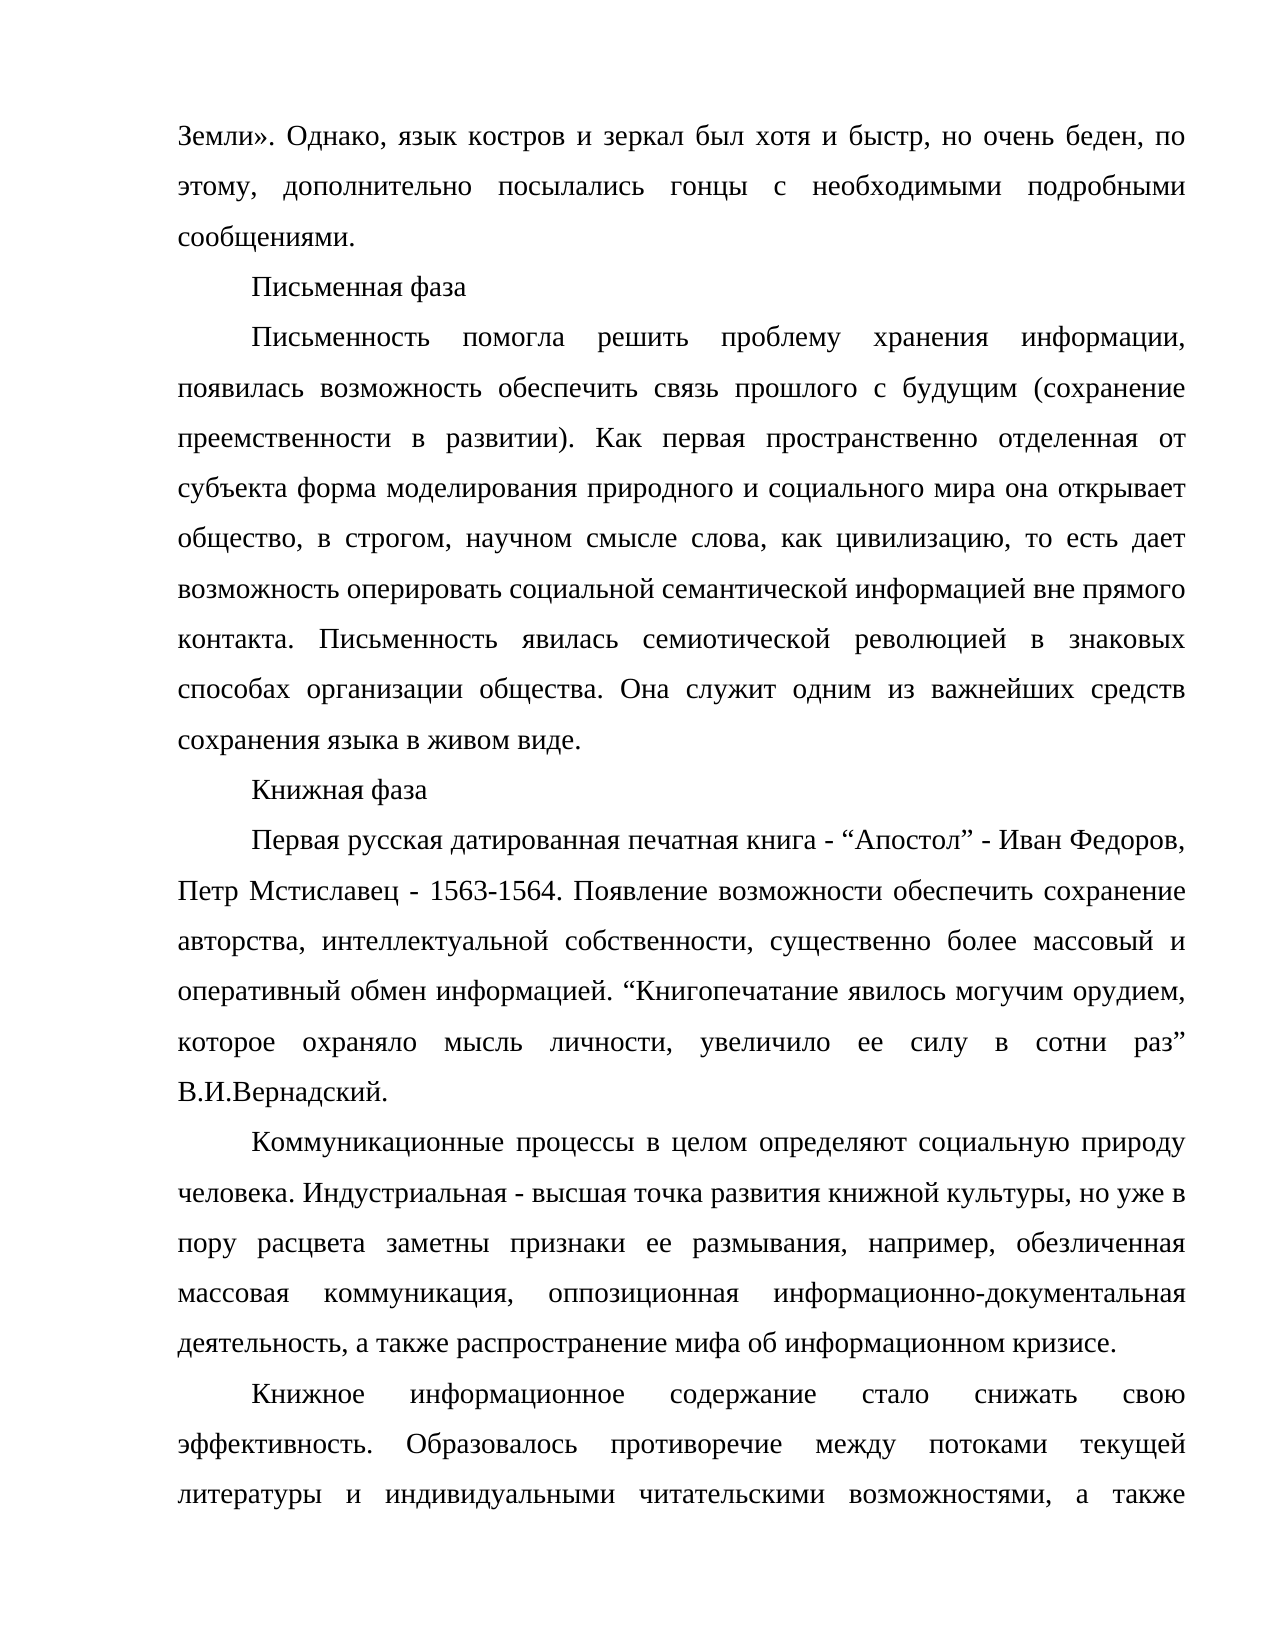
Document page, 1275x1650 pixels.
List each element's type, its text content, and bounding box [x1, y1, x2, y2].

text Письменность помогла решить проблему хранения информации, появилась возможность обеспечить связь прошлого с будущим (сохранение преемственности в развитии). Как первая пространственно отделенная от субъекта форма моделирования природного и социального мира она открывает общество, в строгом, научном смысле слова, как цивилизацию, то есть дает возможность оперировать социальной семантической информацией вне прямого контакта. Письменность явилась семиотической революцией в знаковых способах организации общества. Она служит одним из важнейших средств сохранения языка в живом виде. [177, 319, 1186, 755]
text Письменная фаза [177, 269, 1186, 303]
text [177, 118, 1186, 252]
text Первая русская датированная печатная книга - “Апостол” - Иван Федоров, Петр Мстиславец - 1563-1564. Появление возможности обеспечить сохранение авторства, интеллектуальной собственности, существенно более массовый и оперативный обмен информацией. “Книгопечатание явилось могучим орудием, которое охраняло мысль личности, увеличило ее силу в сотни раз” В.И.Вернадский. [177, 822, 1186, 1108]
text Коммуникационные процессы в целом определяют социальную природу человека. Индустриальная - высшая точка развития книжной культуры, но уже в пору расцвета заметны признаки ее размывания, например, обезличенная массовая коммуникация, оппозиционная информационно-документальная деятельность, а также распространение мифа об информационном кризисе. [177, 1124, 1186, 1359]
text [177, 1376, 1186, 1510]
text Книжная фаза [177, 772, 1186, 806]
